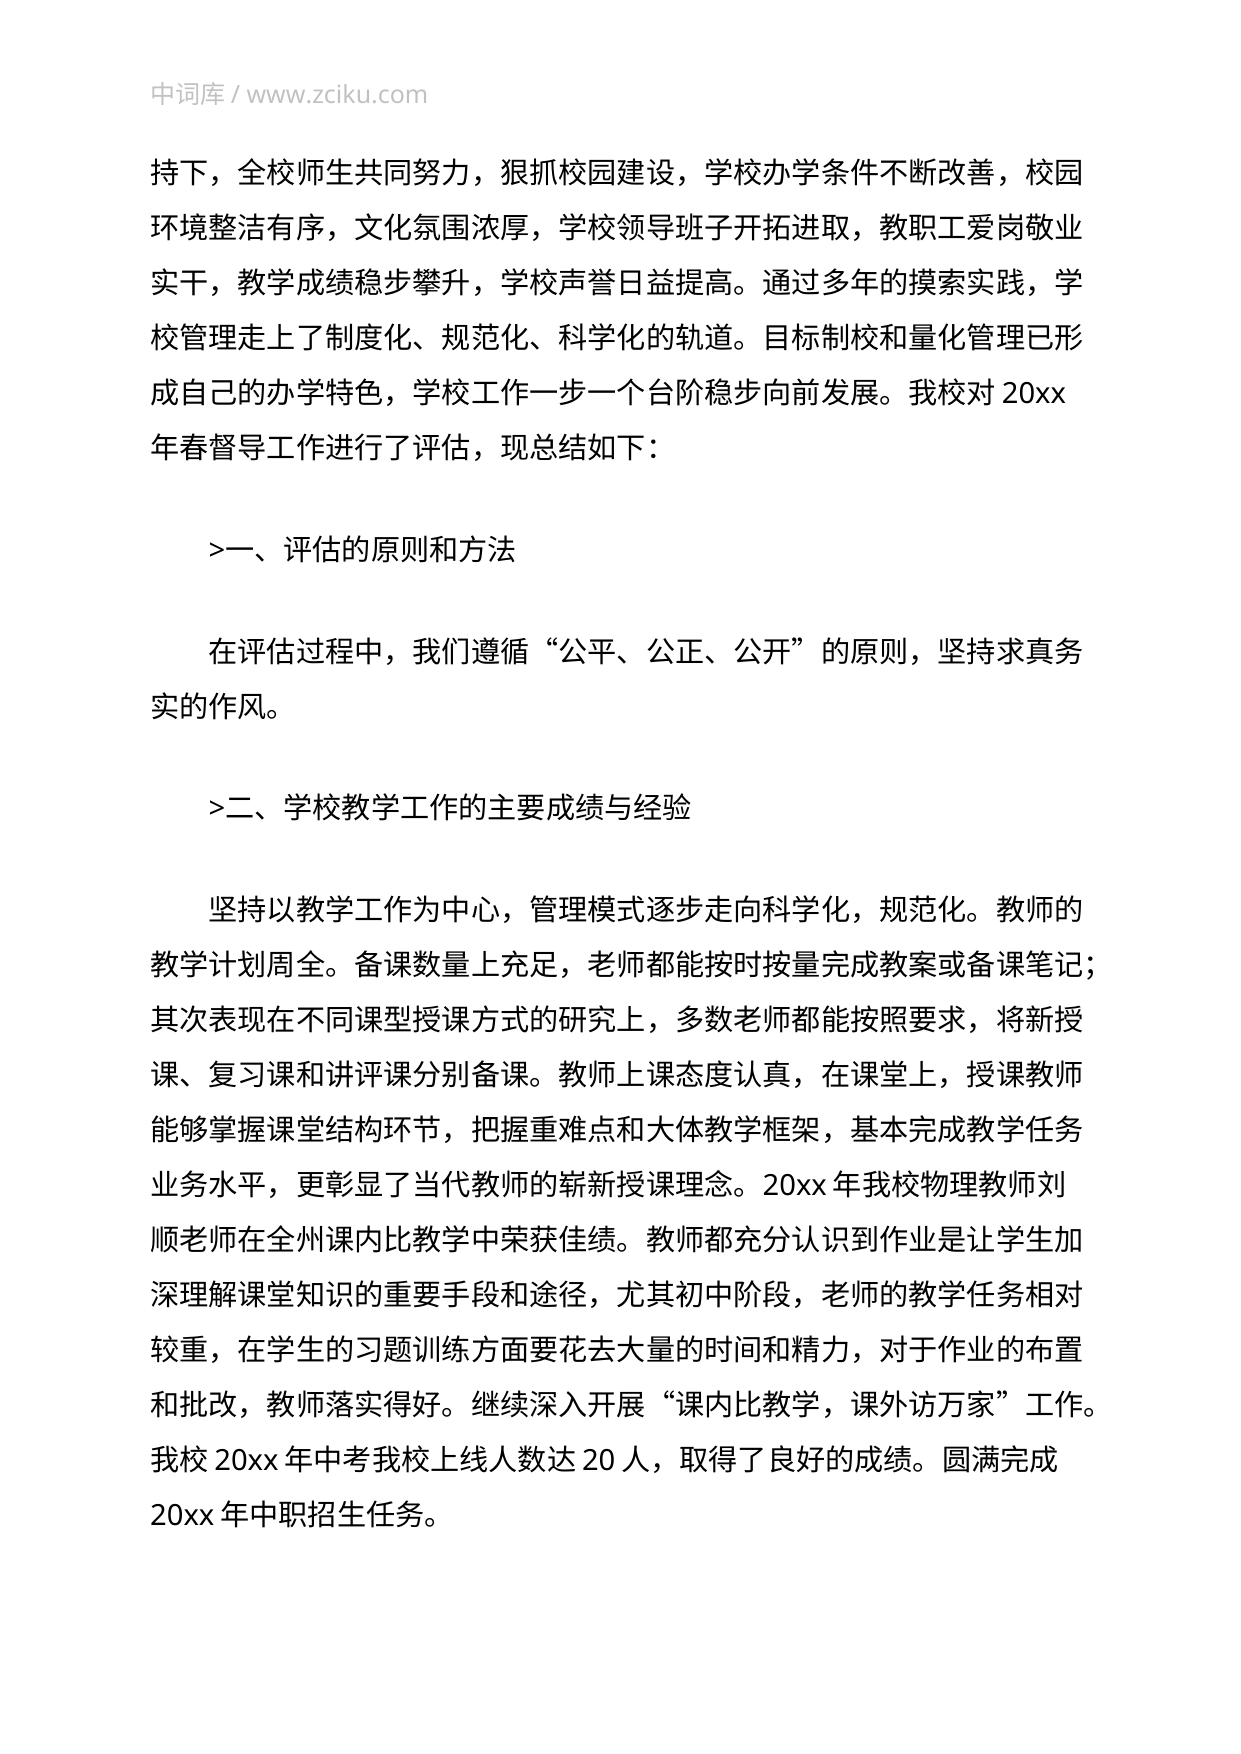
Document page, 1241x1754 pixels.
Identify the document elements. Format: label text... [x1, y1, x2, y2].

text >二、学校教学工作的主要成绩与经验 [150, 785, 1090, 827]
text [150, 150, 1090, 467]
text 坚持以教学工作为中心，管理模式逐步走向科学化，规范化。教师的教学计划周全。备课数量上充足，老师都能按时按量完成教案或备课笔记；其次表现在不同课型授课方式的研究上，多数老师都能按照要求，将新授课、复习课和讲评课分别备课。教师上课态度认真，在课堂上，授课教师能够掌握课堂结构环节，把握重难点和大体教学框架，基本完成教学任务业务水平，更彰显了当代教师的崭新授课理念。20xx年我校物理教师刘顺老师在全州课内比教学中荣获佳绩。教师都充分认识到作业是让学生加深理解课堂知识的重要手段和途径，尤其初中阶段，老师的教学任务相对较重，在学生的习题训练方面要花去大量的时间和精力，对于作业的布置和批改，教师落实得好。继续深入开展“课内比教学，课外访万家”工作。我校20xx年中考我校上线人数达20人，取得了良好的成绩。圆满完成20xx年中职招生任务。 [150, 887, 1090, 1533]
text >一、评估的原则和方法 [150, 526, 1090, 569]
text 在评估过程中，我们遵循“公平、公正、公开”的原则，坚持求真务实的作风。 [150, 628, 1090, 726]
